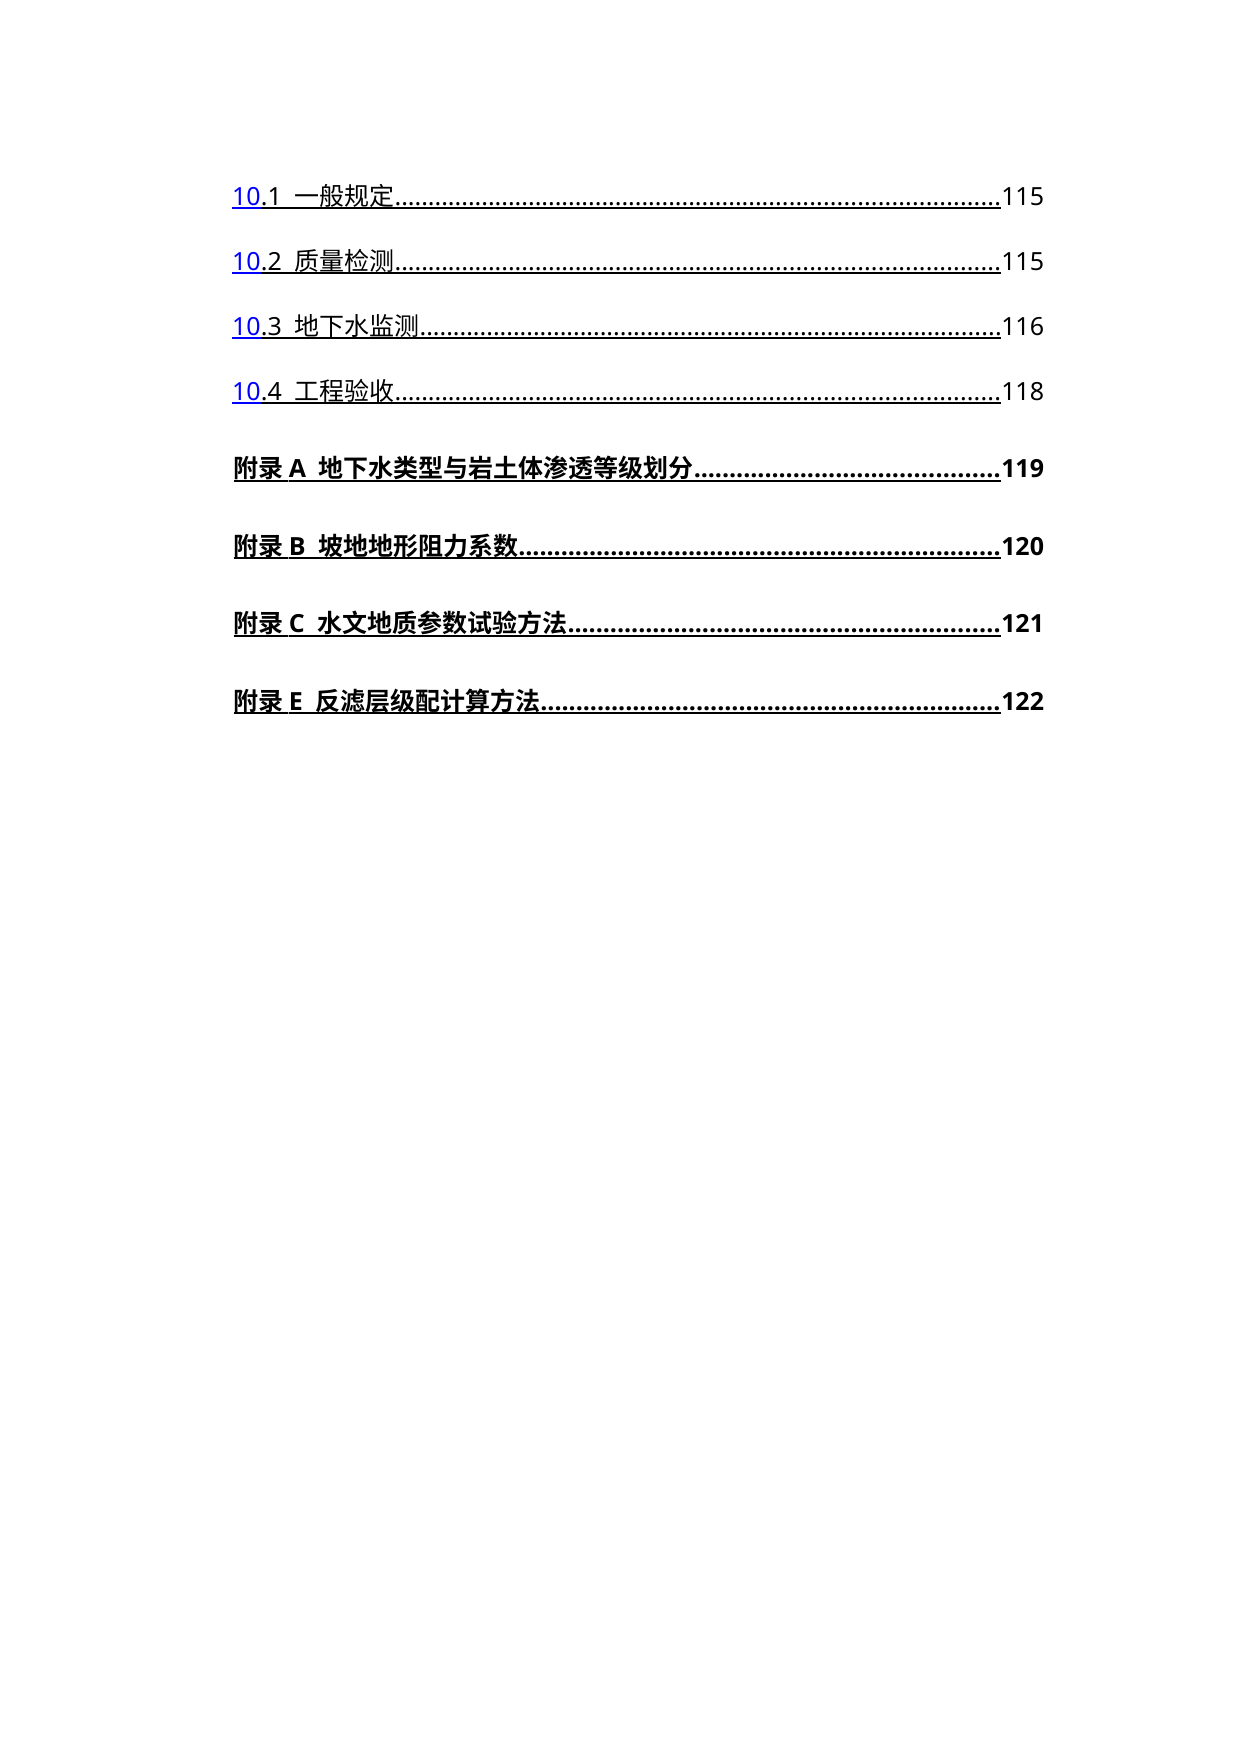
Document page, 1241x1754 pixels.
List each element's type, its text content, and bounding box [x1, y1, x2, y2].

text 附录E 反滤层级配计算方法 122 [188, 667, 1009, 732]
text 10.2 质量检测 115 [187, 227, 1053, 292]
text 附录A 地下水类型与岩土体渗透等级划分 119 [188, 434, 1009, 499]
text 附录B 坡地地形阻力系数 120 [188, 512, 1009, 577]
text 10.3 地下水监测 116 [187, 292, 1053, 357]
text 10.1 一般规定 115 [187, 162, 1053, 227]
text 10.4 工程验收 118 [187, 357, 1053, 422]
text 附录C 水文地质参数试验方法 121 [188, 589, 1009, 654]
